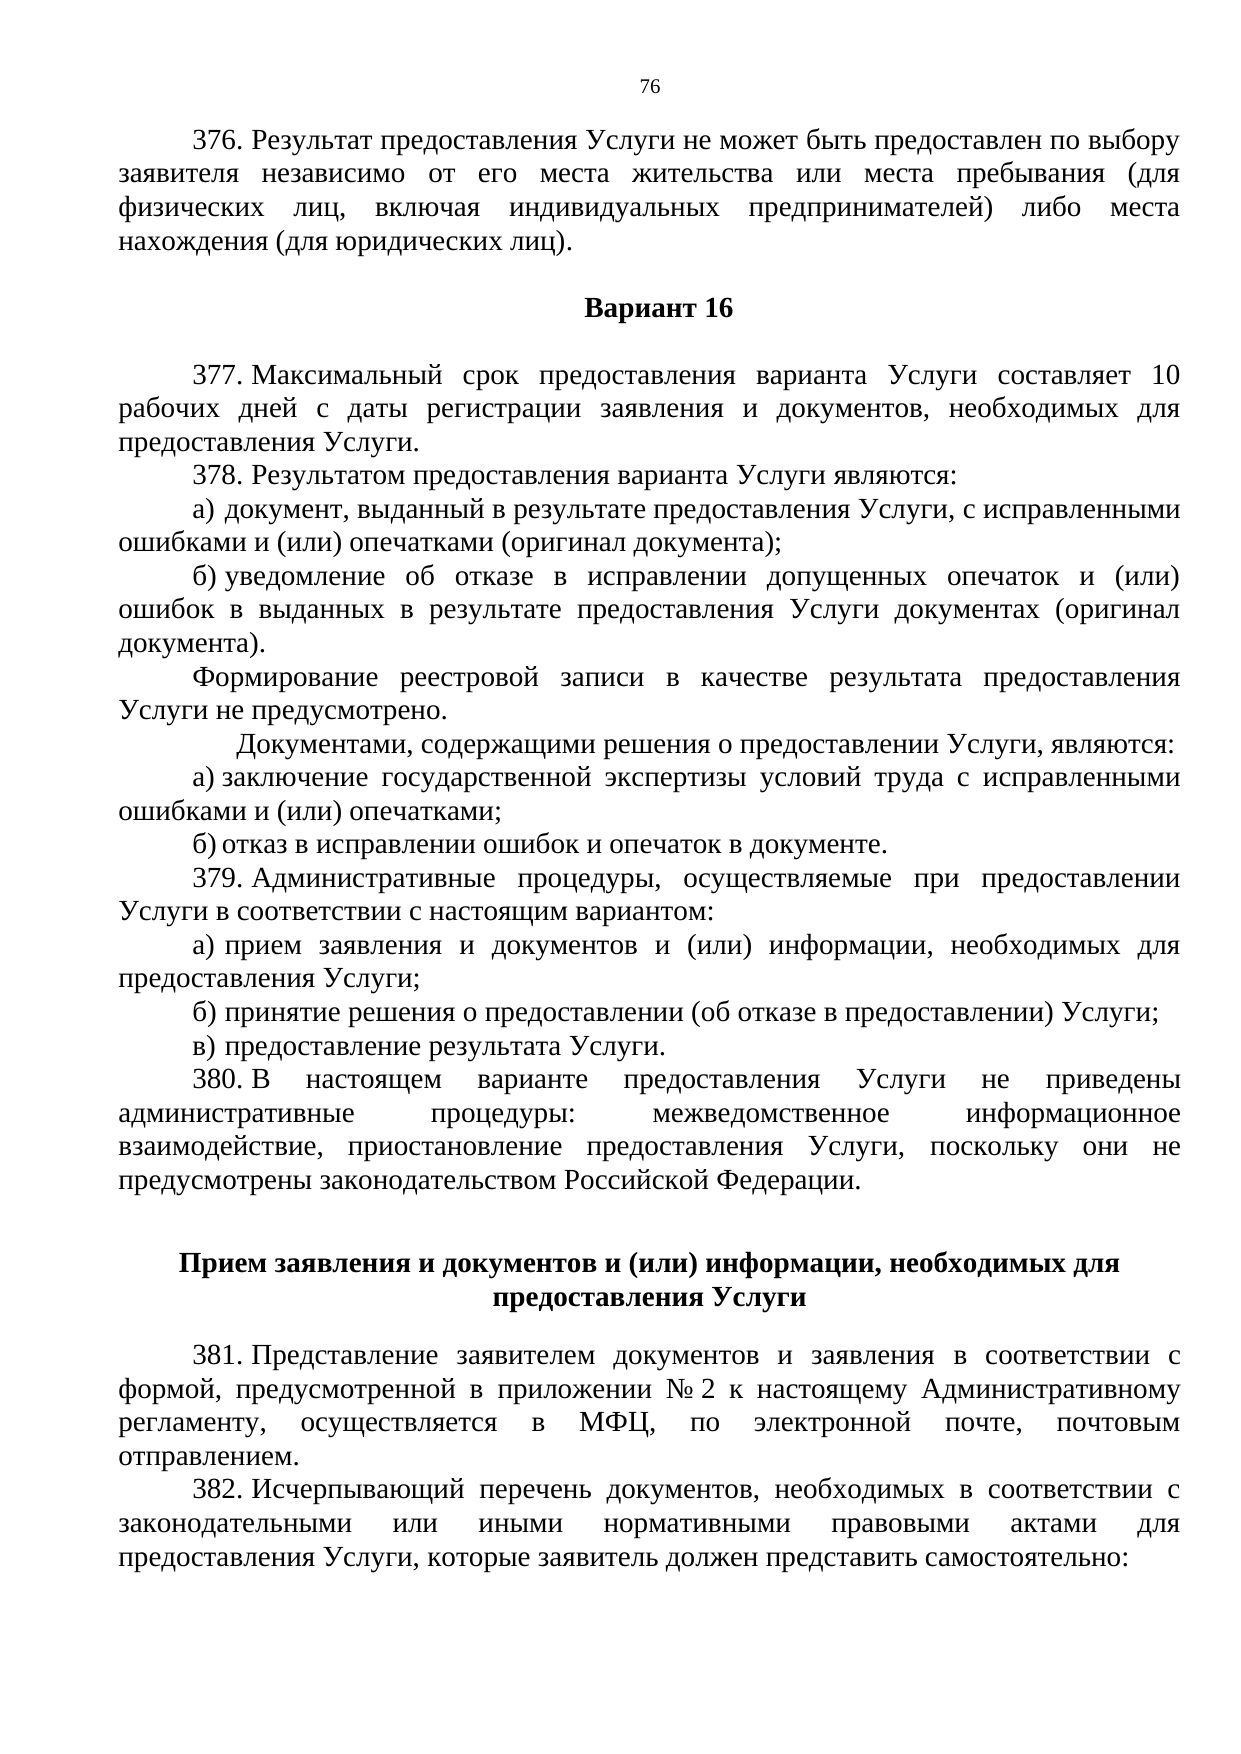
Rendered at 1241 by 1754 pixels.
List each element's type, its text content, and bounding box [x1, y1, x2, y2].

list Административные процедуры, осуществляемые при предоставлении Услуги в соответствии с настоящим вариантом: [118, 860, 1181, 927]
list Результат предоставления Услуги не может быть предоставлен по выбору заявителя независимо от его места жительства или места пребывания (для физических лиц, включая индивидуальных предпринимателей) либо места нахождения (для юридических лиц). [118, 122, 1181, 256]
list предоставление результата Услуги. [118, 1028, 1181, 1061]
list заключение государственной экспертизы условий труда с исправленными ошибками и (или) опечатками; [118, 759, 1181, 826]
text Формирование реестровой записи в качестве результата предоставления Услуги не предусмотрено. [118, 659, 1181, 726]
list Максимальный срок предоставления варианта Услуги составляет 10 рабочих дней с даты регистрации заявления и документов, необходимых для предоставления Услуги. [118, 357, 1181, 457]
list Результатом предоставления варианта Услуги являются: [118, 457, 1181, 491]
text Прием заявления и документов и (или) информации, необходимых для предоставления Услуги [118, 1245, 1181, 1312]
list Документами, содержащими решения о предоставлении Услуги, являются: [118, 726, 1181, 759]
list уведомление об отказе в исправлении допущенных опечаток и (или) ошибок в выданных в результате предоставления Услуги документах (оригинал документа). [118, 558, 1181, 659]
list отказ в исправлении ошибок и опечаток в документе. [118, 826, 1181, 860]
list Представление заявителем документов и заявления в соответствии с формой, предусмотренной в приложении № 2 к настоящему Административному регламенту, осуществляется в МФЦ, по электронной почте, почтовым отправлением. [118, 1337, 1181, 1472]
list принятие решения о предоставлении (об отказе в предоставлении) Услуги; [118, 994, 1181, 1028]
list Исчерпывающий перечень документов, необходимых в соответствии с законодательными или иными нормативными правовыми актами для предоставления Услуги, которые заявитель должен представить самостоятельно: [118, 1472, 1181, 1572]
list В настоящем варианте предоставления Услуги не приведены административные процедуры: межведомственное информационное взаимодействие, приостановление предоставления Услуги, поскольку они не предусмотрены законодательством Российской Федерации. [118, 1061, 1181, 1195]
list документ, выданный в результате предоставления Услуги, с исправленными ошибками и (или) опечатками (оригинал документа); [118, 491, 1181, 558]
list прием заявления и документов и (или) информации, необходимых для предоставления Услуги; [118, 927, 1181, 994]
